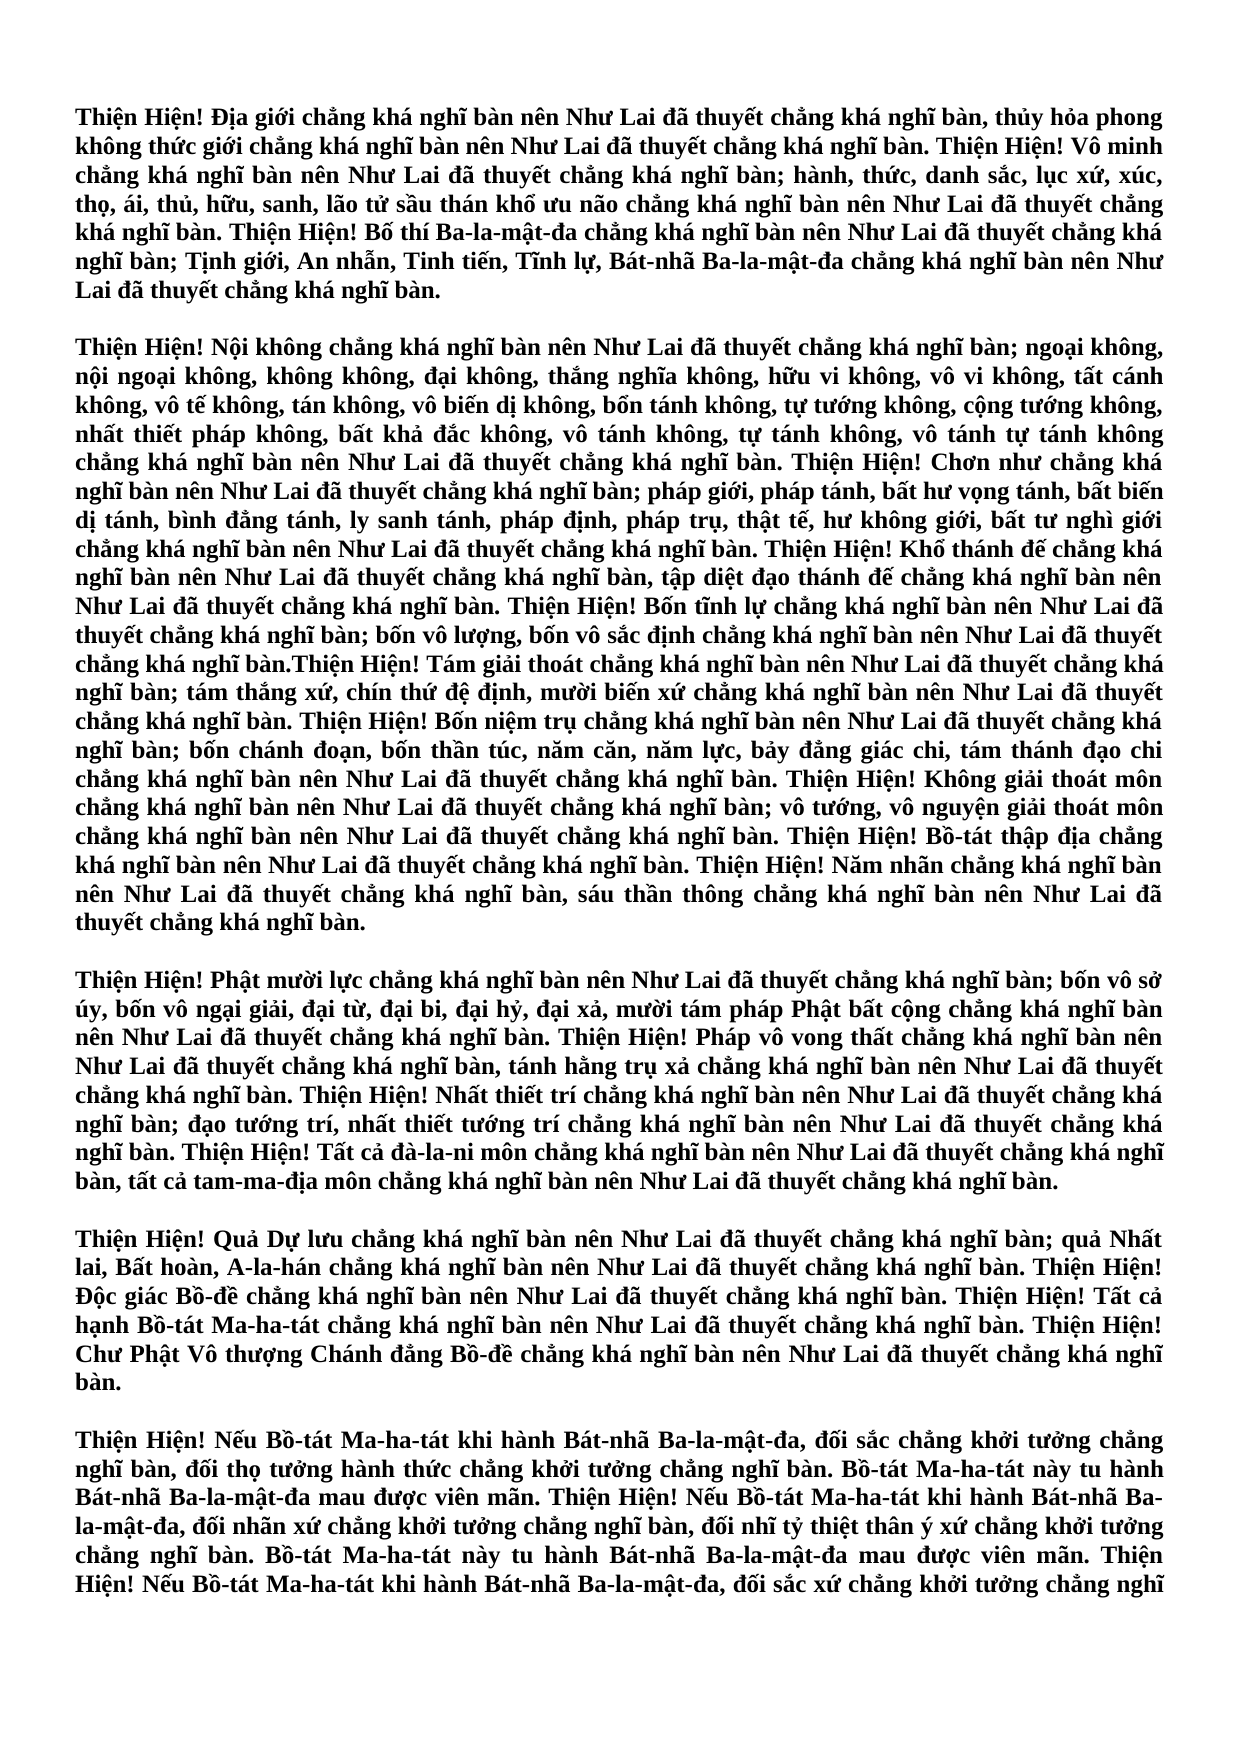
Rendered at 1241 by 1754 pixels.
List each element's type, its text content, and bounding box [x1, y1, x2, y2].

text Thiện Hiện! Quả Dự lưu chẳng khá nghĩ bàn nên Như Lai đã thuyết chẳng khá nghĩ bàn; quả Nhất lai, Bất hoàn, A-la-hán chẳng khá nghĩ bàn nên Như Lai đã thuyết chẳng khá nghĩ bàn. Thiện Hiện! Độc giác Bồ-đề chẳng khá nghĩ bàn nên Như Lai đã thuyết chẳng khá nghĩ bàn. Thiện Hiện! Tất cả hạnh Bồ-tát Ma-ha-tát chẳng khá nghĩ bàn nên Như Lai đã thuyết chẳng khá nghĩ bàn. Thiện Hiện! Chư Phật Vô thượng Chánh đẳng Bồ-đề chẳng khá nghĩ bàn nên Như Lai đã thuyết chẳng khá nghĩ bàn. [75, 1224, 1165, 1396]
text Thiện Hiện! Phật mười lực chẳng khá nghĩ bàn nên Như Lai đã thuyết chẳng khá nghĩ bàn; bốn vô sở úy, bốn vô ngại giải, đại từ, đại bi, đại hỷ, đại xả, mười tám pháp Phật bất cộng chẳng khá nghĩ bàn nên Như Lai đã thuyết chẳng khá nghĩ bàn. Thiện Hiện! Pháp vô vong thất chẳng khá nghĩ bàn nên Như Lai đã thuyết chẳng khá nghĩ bàn, tánh hằng trụ xả chẳng khá nghĩ bàn nên Như Lai đã thuyết chẳng khá nghĩ bàn. Thiện Hiện! Nhất thiết trí chẳng khá nghĩ bàn nên Như Lai đã thuyết chẳng khá nghĩ bàn; đạo tướng trí, nhất thiết tướng trí chẳng khá nghĩ bàn nên Như Lai đã thuyết chẳng khá nghĩ bàn. Thiện Hiện! Tất cả đà-la-ni môn chẳng khá nghĩ bàn nên Như Lai đã thuyết chẳng khá nghĩ bàn, tất cả tam-ma-địa môn chẳng khá nghĩ bàn nên Như Lai đã thuyết chẳng khá nghĩ bàn. [75, 965, 1165, 1195]
text Thiện Hiện! Địa giới chẳng khá nghĩ bàn nên Như Lai đã thuyết chẳng khá nghĩ bàn, thủy hỏa phong không thức giới chẳng khá nghĩ bàn nên Như Lai đã thuyết chẳng khá nghĩ bàn. Thiện Hiện! Vô minh chẳng khá nghĩ bàn nên Như Lai đã thuyết chẳng khá nghĩ bàn; hành, thức, danh sắc, lục xứ, xúc, thọ, ái, thủ, hữu, sanh, lão tử sầu thán khổ ưu não chẳng khá nghĩ bàn nên Như Lai đã thuyết chẳng khá nghĩ bàn. Thiện Hiện! Bố thí Ba-la-mật-đa chẳng khá nghĩ bàn nên Như Lai đã thuyết chẳng khá nghĩ bàn; Tịnh giới, An nhẫn, Tinh tiến, Tĩnh lự, Bát-nhã Ba-la-mật-đa chẳng khá nghĩ bàn nên Như Lai đã thuyết chẳng khá nghĩ bàn. [75, 102, 1165, 304]
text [75, 1425, 1165, 1597]
text Thiện Hiện! Nội không chẳng khá nghĩ bàn nên Như Lai đã thuyết chẳng khá nghĩ bàn; ngoại không, nội ngoại không, không không, đại không, thắng nghĩa không, hữu vi không, vô vi không, tất cánh không, vô tế không, tán không, vô biến dị không, bổn tánh không, tự tướng không, cộng tướng không, nhất thiết pháp không, bất khả đắc không, vô tánh không, tự tánh không, vô tánh tự tánh không chẳng khá nghĩ bàn nên Như Lai đã thuyết chẳng khá nghĩ bàn. Thiện Hiện! Chơn như chẳng khá nghĩ bàn nên Như Lai đã thuyết chẳng khá nghĩ bàn; pháp giới, pháp tánh, bất hư vọng tánh, bất biến dị tánh, bình đẳng tánh, ly sanh tánh, pháp định, pháp trụ, thật tế, hư không giới, bất tư nghì giới chẳng khá nghĩ bàn nên Như Lai đã thuyết chẳng khá nghĩ bàn. Thiện Hiện! Khổ thánh đế chẳng khá nghĩ bàn nên Như Lai đã thuyết chẳng khá nghĩ bàn, tập diệt đạo thánh đế chẳng khá nghĩ bàn nên Như Lai đã thuyết chẳng khá nghĩ bàn. Thiện Hiện! Bốn tĩnh lự chẳng khá nghĩ bàn nên Như Lai đã thuyết chẳng khá nghĩ bàn; bốn vô lượng, bốn vô sắc định chẳng khá nghĩ bàn nên Như Lai đã thuyết chẳng khá nghĩ bàn.Thiện Hiện! Tám giải thoát chẳng khá nghĩ bàn nên Như Lai đã thuyết chẳng khá nghĩ bàn; tám thắng xứ, chín thứ đệ định, mười biến xứ chẳng khá nghĩ bàn nên Như Lai đã thuyết chẳng khá nghĩ bàn. Thiện Hiện! Bốn niệm trụ chẳng khá nghĩ bàn nên Như Lai đã thuyết chẳng khá nghĩ bàn; bốn chánh đoạn, bốn thần túc, năm căn, năm lực, bảy đẳng giác chi, tám thánh đạo chi chẳng khá nghĩ bàn nên Như Lai đã thuyết chẳng khá nghĩ bàn. Thiện Hiện! Không giải thoát môn chẳng khá nghĩ bàn nên Như Lai đã thuyết chẳng khá nghĩ bàn; vô tướng, vô nguyện giải thoát môn chẳng khá nghĩ bàn nên Như Lai đã thuyết chẳng khá nghĩ bàn. Thiện Hiện! Bồ-tát thập địa chẳng khá nghĩ bàn nên Như Lai đã thuyết chẳng khá nghĩ bàn. Thiện Hiện! Năm nhãn chẳng khá nghĩ bàn nên Như Lai đã thuyết chẳng khá nghĩ bàn, sáu thần thông chẳng khá nghĩ bàn nên Như Lai đã thuyết chẳng khá nghĩ bàn. [75, 332, 1165, 936]
